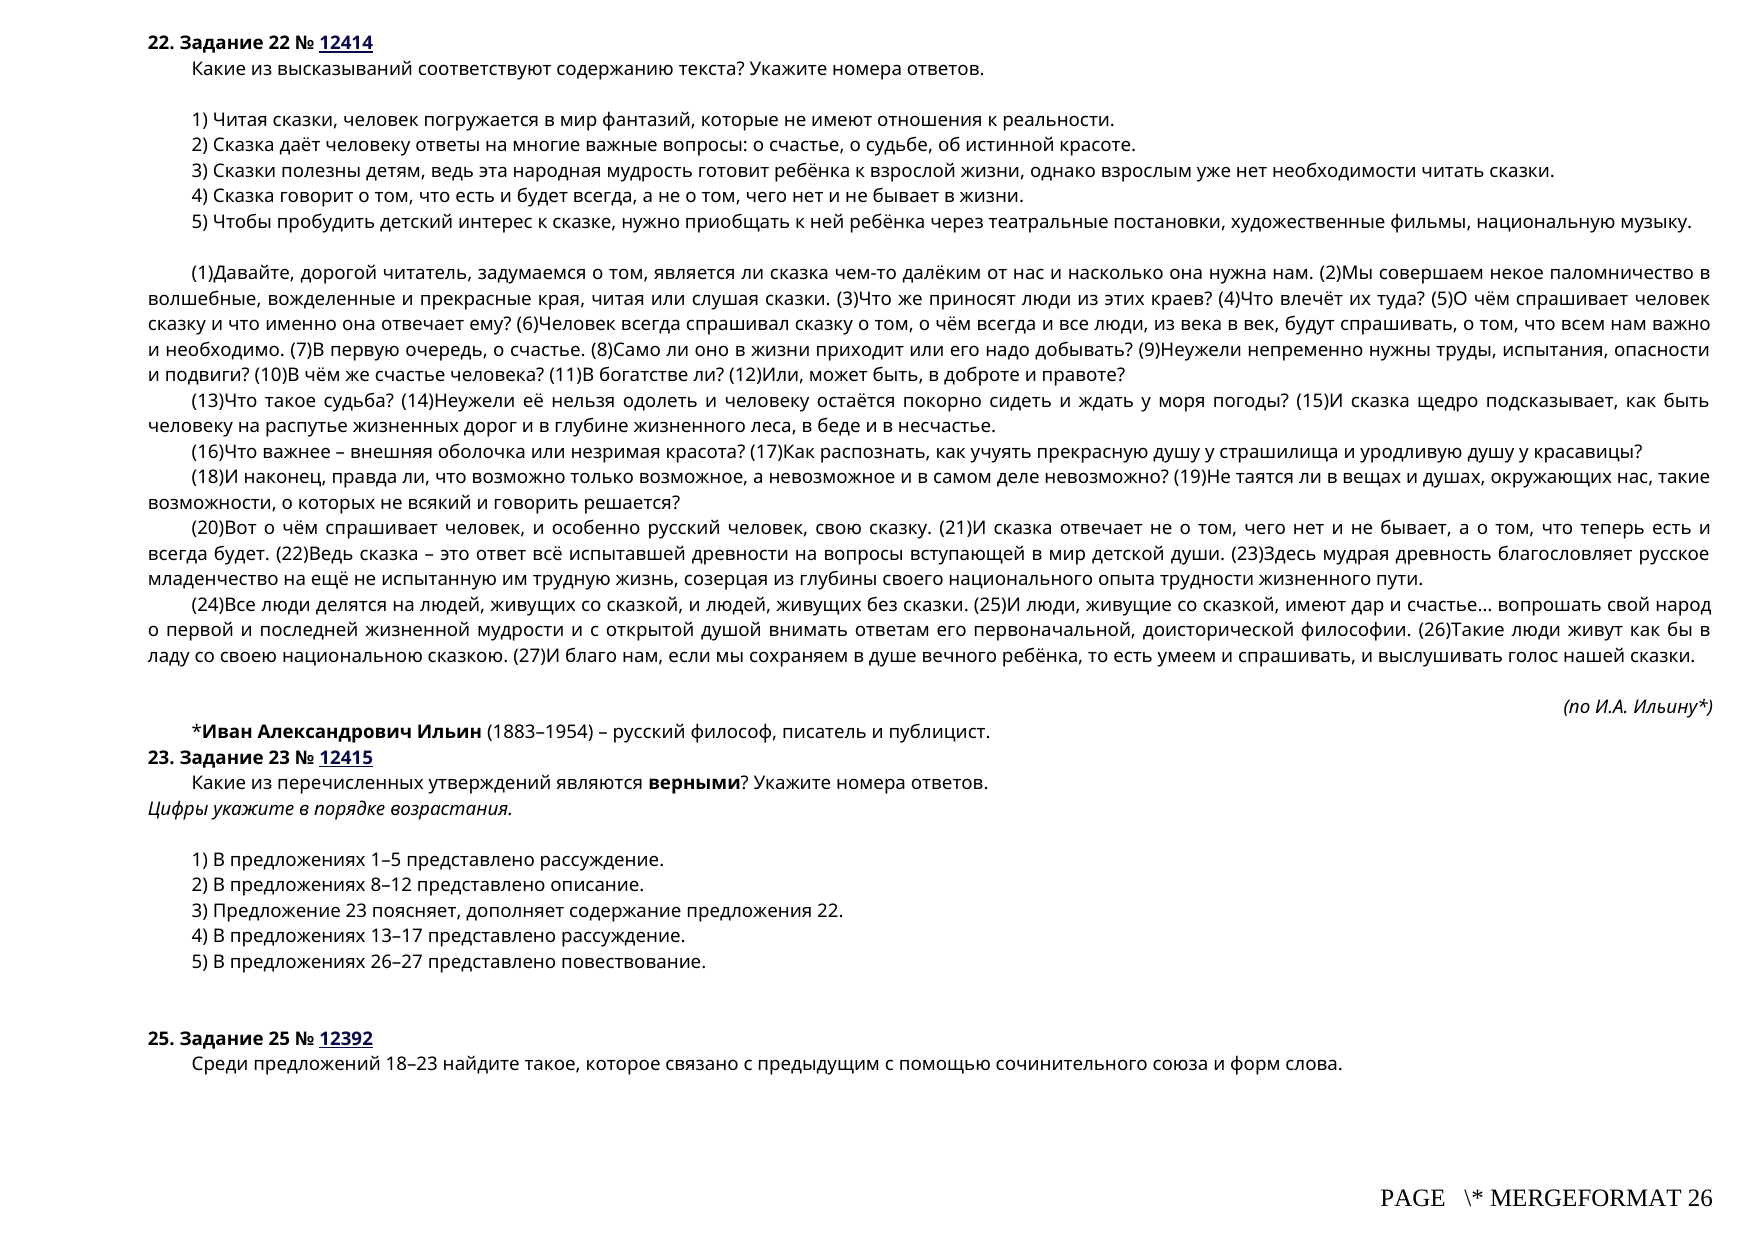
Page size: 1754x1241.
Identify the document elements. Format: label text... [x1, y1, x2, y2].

text 4) Сказка говорит о том, что есть и будет всегда, а не о том, чего нет и не бывает в жизни. [148, 183, 1713, 208]
text 22. Задание 22 № 12414 [148, 29, 1713, 55]
text (24)Все люди делятся на людей, живущих со сказкой, и людей, живущих без сказки. (25)И люди, живущие со сказкой, имеют дар и счастье… вопрошать свой народ о первой и последней жизненной мудрости и с открытой душой внимать ответам его первоначальной, доисторической философии. (26)Такие люди живут как бы в ладу со своею национальною сказкою. (27)И благо нам, если мы сохраняем в душе вечного ребёнка, то есть умеем и спрашивать, и выслушивать голос нашей сказки. [148, 591, 1713, 668]
text 2) Сказка даёт человеку ответы на многие важные вопросы: о счастье, о судьбе, об истинной красоте. [148, 132, 1713, 157]
text 3) Предложение 23 поясняет, дополняет содержание предложения 22. [148, 897, 1713, 923]
text Среди предложений 18–23 найдите такое, которое связано с предыдущим с помощью сочинительного союза и форм слова. [148, 1050, 1713, 1076]
text (18)И наконец, правда ли, что возможно только возможное, а невозможное и в самом деле невозможно? (19)Не таятся ли в вещах и душах, окружающих нас, такие возможности, о которых не всякий и говорить решается? [148, 463, 1713, 514]
text 5) В предложениях 26–27 представлено повествование. [148, 948, 1713, 974]
text Какие из высказываний соответствуют содержанию текста? Укажите номера ответов. [148, 55, 1713, 81]
text 25. Задание 25 № 12392 [148, 1025, 1713, 1050]
text *Иван Александрович Ильин (1883–1954) – русский философ, писатель и публицист. [148, 719, 1713, 744]
text (13)Что такое судьба? (14)Неужели её нельзя одолеть и человеку остаётся покорно сидеть и ждать у моря погоды? (15)И сказка щедро подсказывает, как быть человеку на распутье жизненных дорог и в глубине жизненного леса, в беде и в несчастье. [148, 387, 1713, 438]
text (16)Что важнее – внешняя оболочка или незримая красота? (17)Как распознать, как учуять прекрасную душу у страшилища и уродливую душу у красавицы? [148, 438, 1713, 463]
text 1) В предложениях 1–5 представлено рассуждение. [148, 846, 1713, 872]
text 2) В предложениях 8–12 представлено описание. [148, 872, 1713, 897]
text 4) В предложениях 13–17 представлено рассуждение. [148, 923, 1713, 948]
text 5) Чтобы пробудить детский интерес к сказке, нужно приобщать к ней ребёнка через театральные постановки, художественные фильмы, национальную музыку. [148, 208, 1713, 234]
text Цифры укажите в порядке возрастания. [148, 795, 1713, 821]
text Какие из перечисленных утверждений являются верными? Укажите номера ответов. [148, 770, 1713, 795]
text (по И.А. Ильину*) [148, 693, 1713, 719]
text 23. Задание 23 № 12415 [148, 744, 1713, 770]
text 1) Читая сказки, человек погружается в мир фантазий, которые не имеют отношения к реальности. [148, 106, 1713, 132]
text (1)Давайте, дорогой читатель, задумаемся о том, является ли сказка чем-то далёким от нас и насколько она нужна нам. (2)Мы совершаем некое паломничество в волшебные, вожделенные и прекрасные края, читая или слушая сказки. (3)Что же приносят люди из этих краев? (4)Что влечёт их туда? (5)О чём спрашивает человек сказку и что именно она отвечает ему? (6)Человек всегда спрашивал сказку о том, о чём всегда и все люди, из века в век, будут спрашивать, о том, что всем нам важно и необходимо. (7)В первую очередь, о счастье. (8)Само ли оно в жизни приходит или его надо добывать? (9)Неужели непременно нужны труды, испытания, опасности и подвиги? (10)В чём же счастье человека? (11)В богатстве ли? (12)Или, может быть, в доброте и правоте? [148, 259, 1713, 387]
text (20)Вот о чём спрашивает человек, и особенно русский человек, свою сказку. (21)И сказка отвечает не о том, чего нет и не бывает, а о том, что теперь есть и всегда будет. (22)Ведь сказка – это ответ всё испытавшей древности на вопросы вступающей в мир детской души. (23)Здесь мудрая древность благословляет русское младенчество на ещё не испытанную им трудную жизнь, созерцая из глубины своего национального опыта трудности жизненного пути. [148, 514, 1713, 591]
text 3) Сказки полезны детям, ведь эта народная мудрость готовит ребёнка к взрослой жизни, однако взрослым уже нет необходимости читать сказки. [148, 157, 1713, 183]
